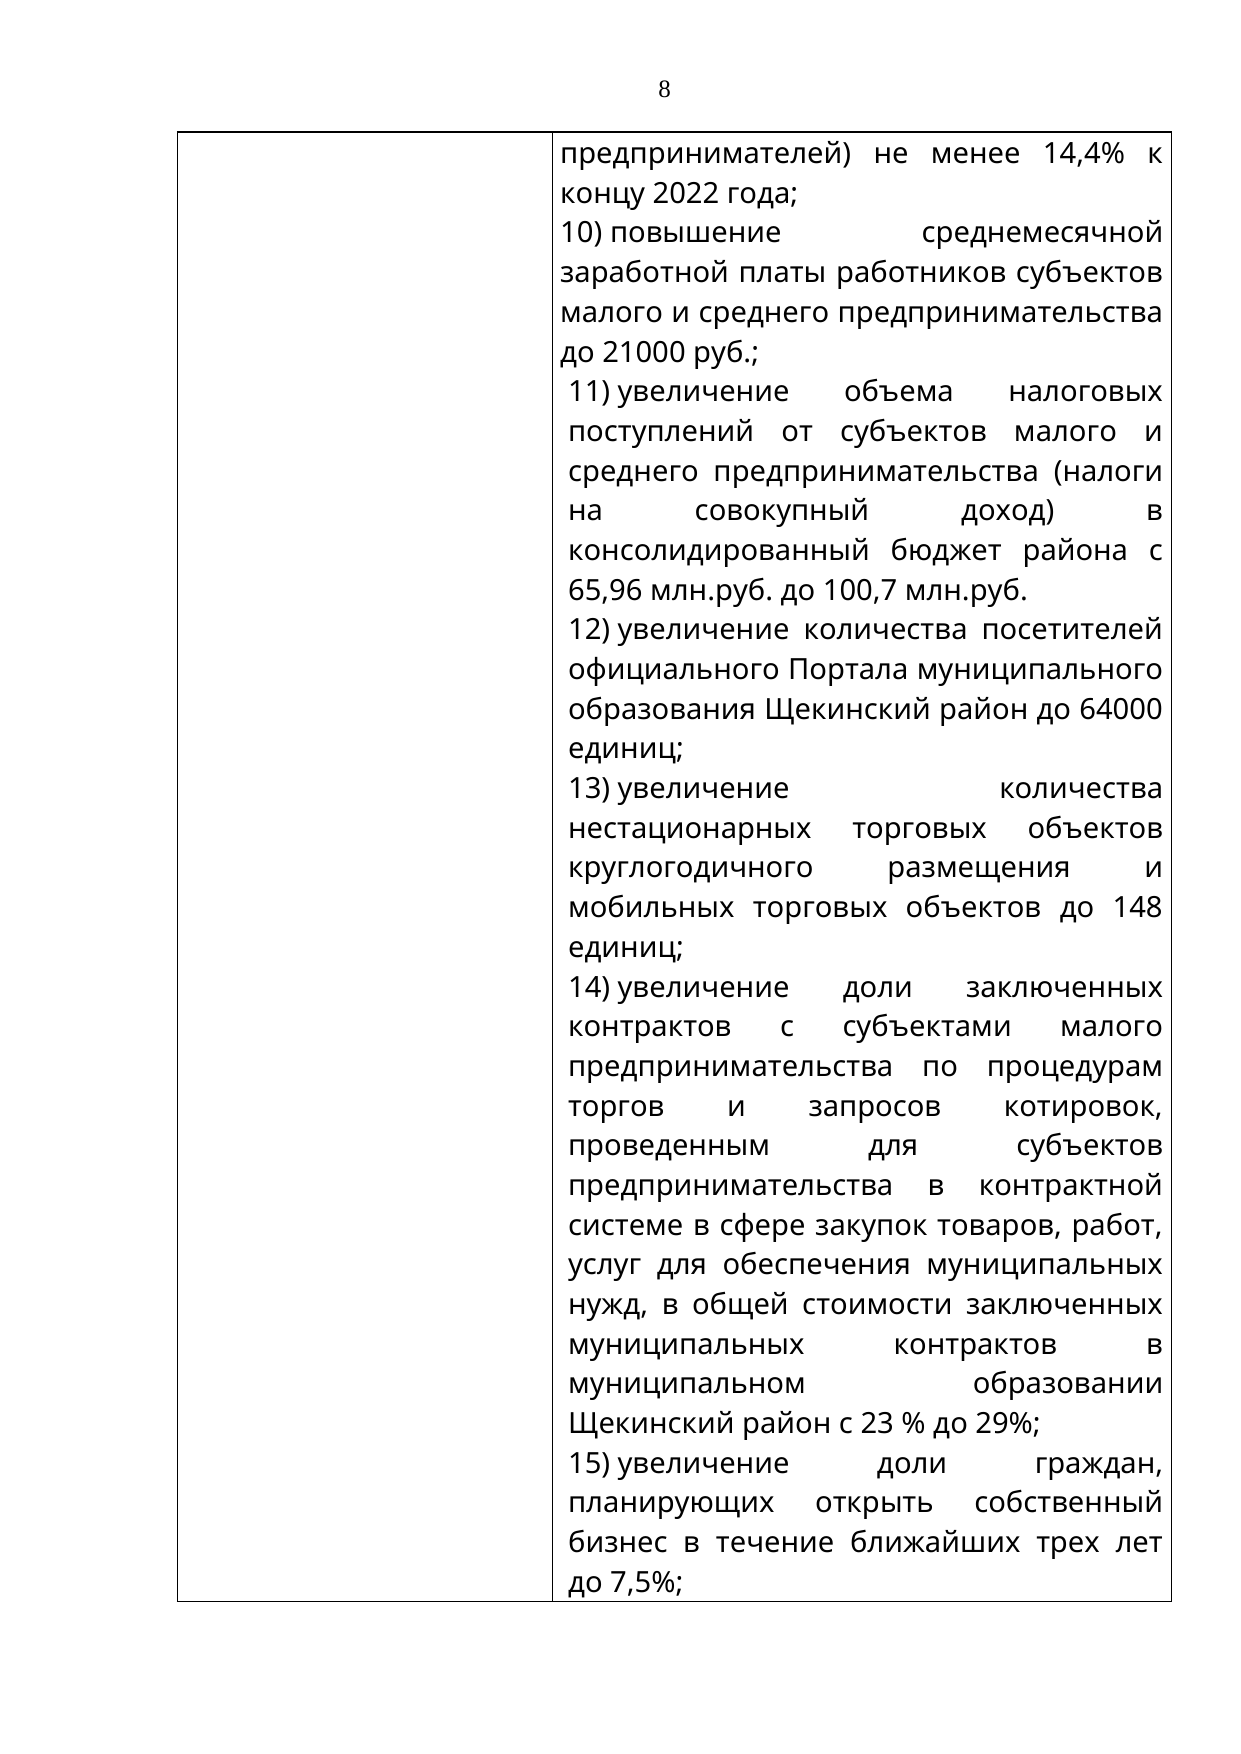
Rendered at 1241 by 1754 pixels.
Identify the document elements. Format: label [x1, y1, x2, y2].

table_cell [553, 133, 1171, 1601]
table_cell [178, 133, 552, 1601]
